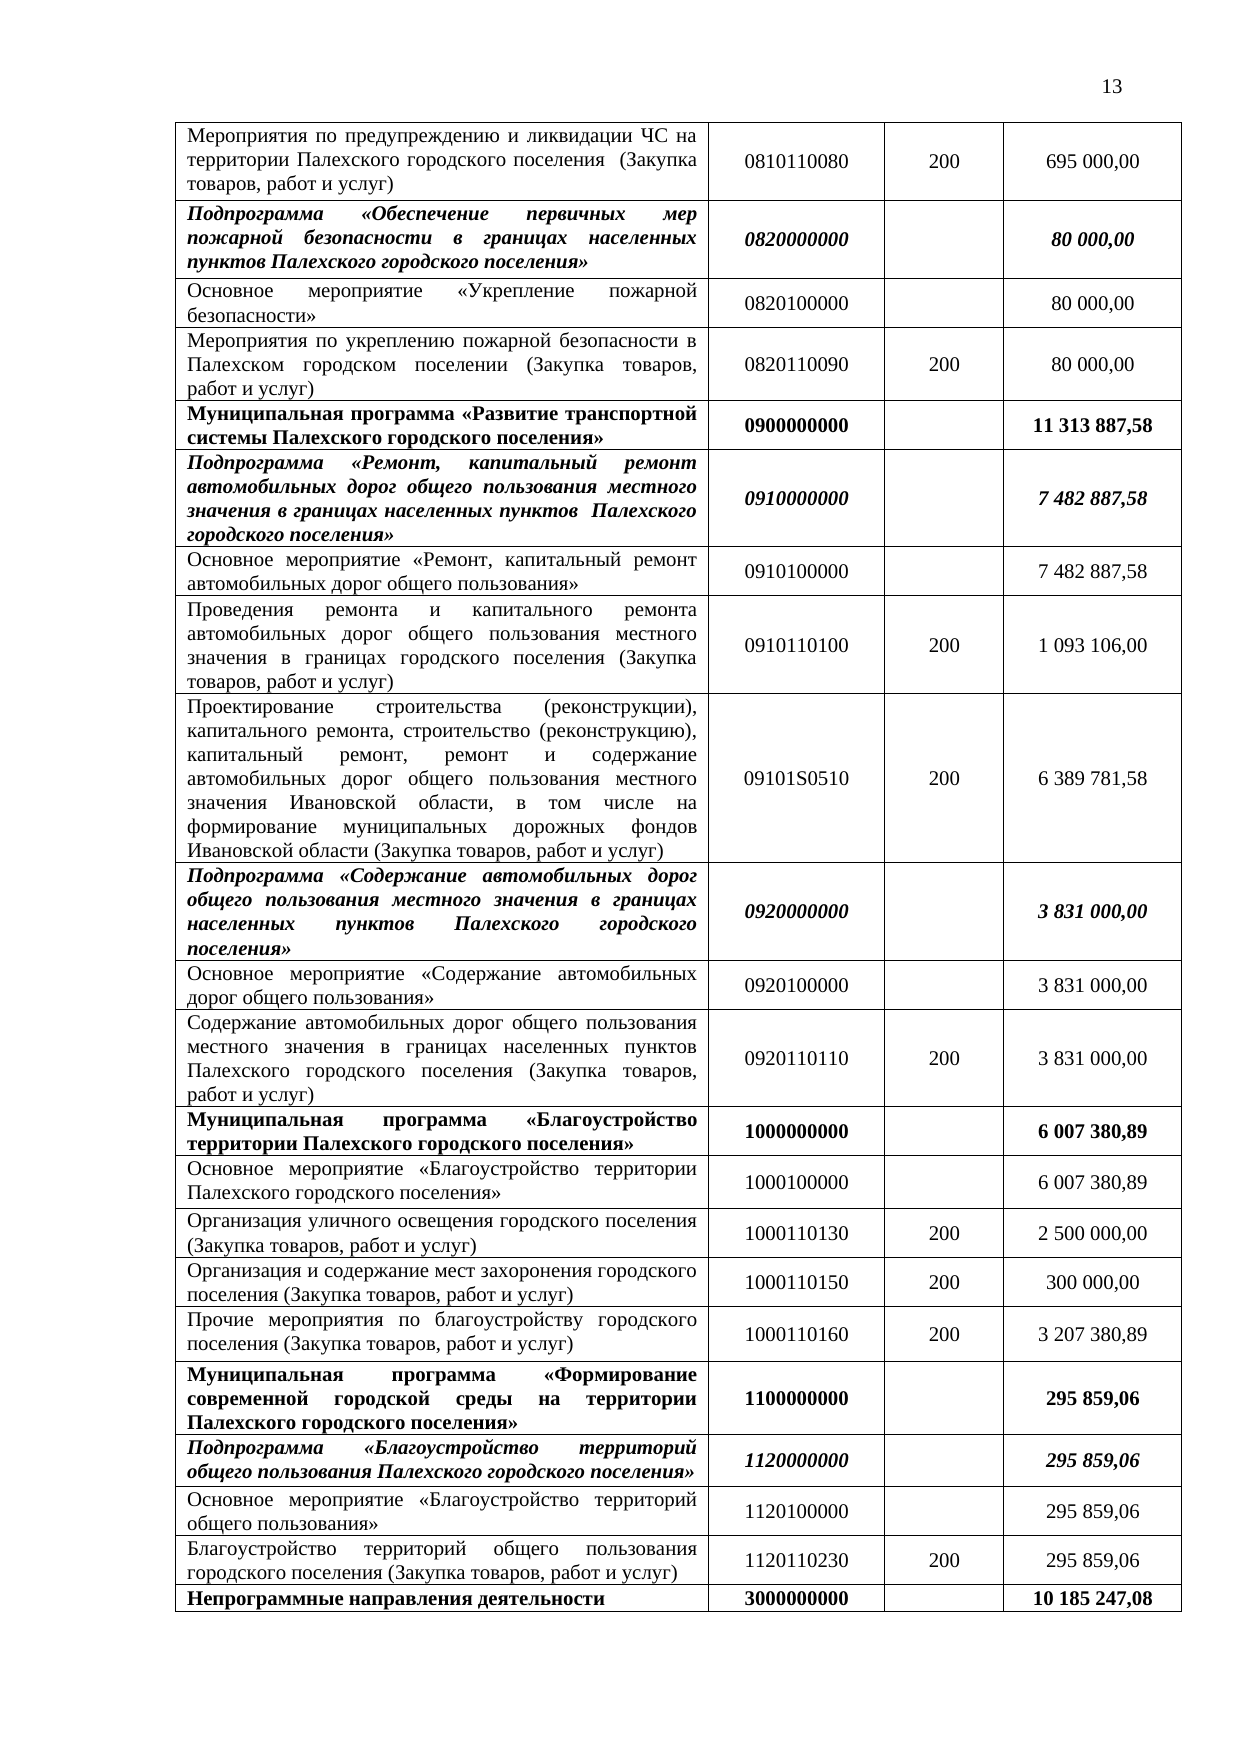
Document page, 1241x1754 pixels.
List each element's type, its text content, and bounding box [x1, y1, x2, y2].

table_cell 295 859,06 [1004, 1536, 1181, 1584]
table_cell 6 007 380,89 [1004, 1156, 1181, 1207]
table_cell 1120110230 [709, 1536, 884, 1584]
table_cell 80 000,00 [1004, 279, 1181, 327]
table_cell 2 500 000,00 [1004, 1209, 1181, 1257]
table_cell 200 [885, 1010, 1003, 1106]
table_cell Основное мероприятие «Содержание автомобильных дорог общего пользования» [176, 961, 708, 1009]
table_cell 0820110090 [709, 328, 884, 400]
table_cell [885, 1487, 1003, 1535]
table_cell 200 [885, 694, 1003, 862]
table_cell Непрограммные направления деятельности [176, 1585, 708, 1611]
table_cell 1120100000 [709, 1487, 884, 1535]
table_cell 0820100000 [709, 279, 884, 327]
table_cell Организация и содержание мест захоронения городского поселения (Закупка товаров, работ и услуг) [176, 1258, 708, 1306]
table_cell [885, 279, 1003, 327]
table_cell 300 000,00 [1004, 1258, 1181, 1306]
table_cell 1100000000 [709, 1362, 884, 1434]
table_cell 295 859,06 [1004, 1435, 1181, 1486]
table_cell 3000000000 [709, 1585, 884, 1611]
table_cell Мероприятия по предупреждению и ликвидации ЧС на территории Палехского городского поселения (Закупка товаров, работ и услуг) [176, 123, 708, 200]
table_cell Муниципальная программа «Развитие транспортной системы Палехского городского поселения» [176, 401, 708, 449]
table_cell 0810110080 [709, 123, 884, 200]
table_cell [885, 863, 1003, 959]
table_cell 1000110150 [709, 1258, 884, 1306]
table_cell 6 389 781,58 [1004, 694, 1181, 862]
table_cell 1000110160 [709, 1307, 884, 1361]
table_cell 200 [885, 1307, 1003, 1361]
table_cell 0920000000 [709, 863, 884, 959]
table_cell Основное мероприятие «Укрепление пожарной безопасности» [176, 279, 708, 327]
table_cell [885, 1107, 1003, 1155]
table_cell 695 000,00 [1004, 123, 1181, 200]
table_cell Мероприятия по укреплению пожарной безопасности в Палехском городском поселении (Закупка товаров, работ и услуг) [176, 328, 708, 400]
table_cell 295 859,06 [1004, 1487, 1181, 1535]
table_cell Благоустройство территорий общего пользования городского поселения (Закупка товаров, работ и услуг) [176, 1536, 708, 1584]
table_cell Проектирование строительства (реконструкции), капитального ремонта, строительство (реконструкцию), капитальный ремонт, ремонт и содержание автомобильных дорог общего пользования местного значения Ивановской области, в том числе на формирование муниципальных дорожных фондов Ивановской области (Закупка товаров, работ и услуг) [176, 694, 708, 862]
table_cell Прочие мероприятия по благоустройству городского поселения (Закупка товаров, работ и услуг) [176, 1307, 708, 1361]
table_cell 200 [885, 1258, 1003, 1306]
table_cell [885, 201, 1003, 277]
table_cell 295 859,06 [1004, 1362, 1181, 1434]
table_cell Муниципальная программа «Благоустройство территории Палехского городского поселения» [176, 1107, 708, 1155]
table_cell Основное мероприятие «Благоустройство территории Палехского городского поселения» [176, 1156, 708, 1207]
table_cell 0820000000 [709, 201, 884, 277]
table_cell [885, 1156, 1003, 1207]
table_cell 0920110110 [709, 1010, 884, 1106]
table_cell [885, 1435, 1003, 1486]
table_cell Подпрограмма «Обеспечение первичных мер пожарной безопасности в границах населенных пунктов Палехского городского поселения» [176, 201, 708, 277]
table_cell [885, 1362, 1003, 1434]
table_cell Подпрограмма «Содержание автомобильных дорог общего пользования местного значения в границах населенных пунктов Палехского городского поселения» [176, 863, 708, 959]
table_cell Подпрограмма «Ремонт, капитальный ремонт автомобильных дорог общего пользования местного значения в границах населенных пунктов Палехского городского поселения» [176, 450, 708, 546]
table_cell 80 000,00 [1004, 201, 1181, 277]
table_cell 10 185 247,08 [1004, 1585, 1181, 1611]
table_cell 7 482 887,58 [1004, 450, 1181, 546]
table_cell 1000110130 [709, 1209, 884, 1257]
table_cell [885, 401, 1003, 449]
table_cell [885, 547, 1003, 595]
table_cell Основное мероприятие «Ремонт, капитальный ремонт автомобильных дорог общего пользования» [176, 547, 708, 595]
table_cell 0910100000 [709, 547, 884, 595]
table_cell [885, 1585, 1003, 1611]
table_cell 3 831 000,00 [1004, 1010, 1181, 1106]
table_cell 1 093 106,00 [1004, 596, 1181, 693]
table_cell Муниципальная программа «Формирование современной городской среды на территории Палехского городского поселения» [176, 1362, 708, 1434]
table_cell 200 [885, 328, 1003, 400]
table_cell 1000100000 [709, 1156, 884, 1207]
table_cell 09101S0510 [709, 694, 884, 862]
table_cell 3 831 000,00 [1004, 961, 1181, 1009]
table_cell 80 000,00 [1004, 328, 1181, 400]
table_cell 0900000000 [709, 401, 884, 449]
table_cell Содержание автомобильных дорог общего пользования местного значения в границах населенных пунктов Палехского городского поселения (Закупка товаров, работ и услуг) [176, 1010, 708, 1106]
table_cell [885, 450, 1003, 546]
table_cell 3 207 380,89 [1004, 1307, 1181, 1361]
table_cell 11 313 887,58 [1004, 401, 1181, 449]
table_cell Проведения ремонта и капитального ремонта автомобильных дорог общего пользования местного значения в границах городского поселения (Закупка товаров, работ и услуг) [176, 596, 708, 693]
table_cell 0920100000 [709, 961, 884, 1009]
table_cell Организация уличного освещения городского поселения (Закупка товаров, работ и услуг) [176, 1209, 708, 1257]
table_cell 6 007 380,89 [1004, 1107, 1181, 1155]
table_cell 3 831 000,00 [1004, 863, 1181, 959]
table_cell 200 [885, 123, 1003, 200]
table_cell 200 [885, 1536, 1003, 1584]
table_cell [885, 961, 1003, 1009]
table_cell 0910110100 [709, 596, 884, 693]
table_cell 200 [885, 596, 1003, 693]
table_cell 1000000000 [709, 1107, 884, 1155]
table_cell 7 482 887,58 [1004, 547, 1181, 595]
table_cell 1120000000 [709, 1435, 884, 1486]
table_cell 0910000000 [709, 450, 884, 546]
table_cell 200 [885, 1209, 1003, 1257]
table_cell Основное мероприятие «Благоустройство территорий общего пользования» [176, 1487, 708, 1535]
table_cell Подпрограмма «Благоустройство территорий общего пользования Палехского городского поселения» [176, 1435, 708, 1486]
